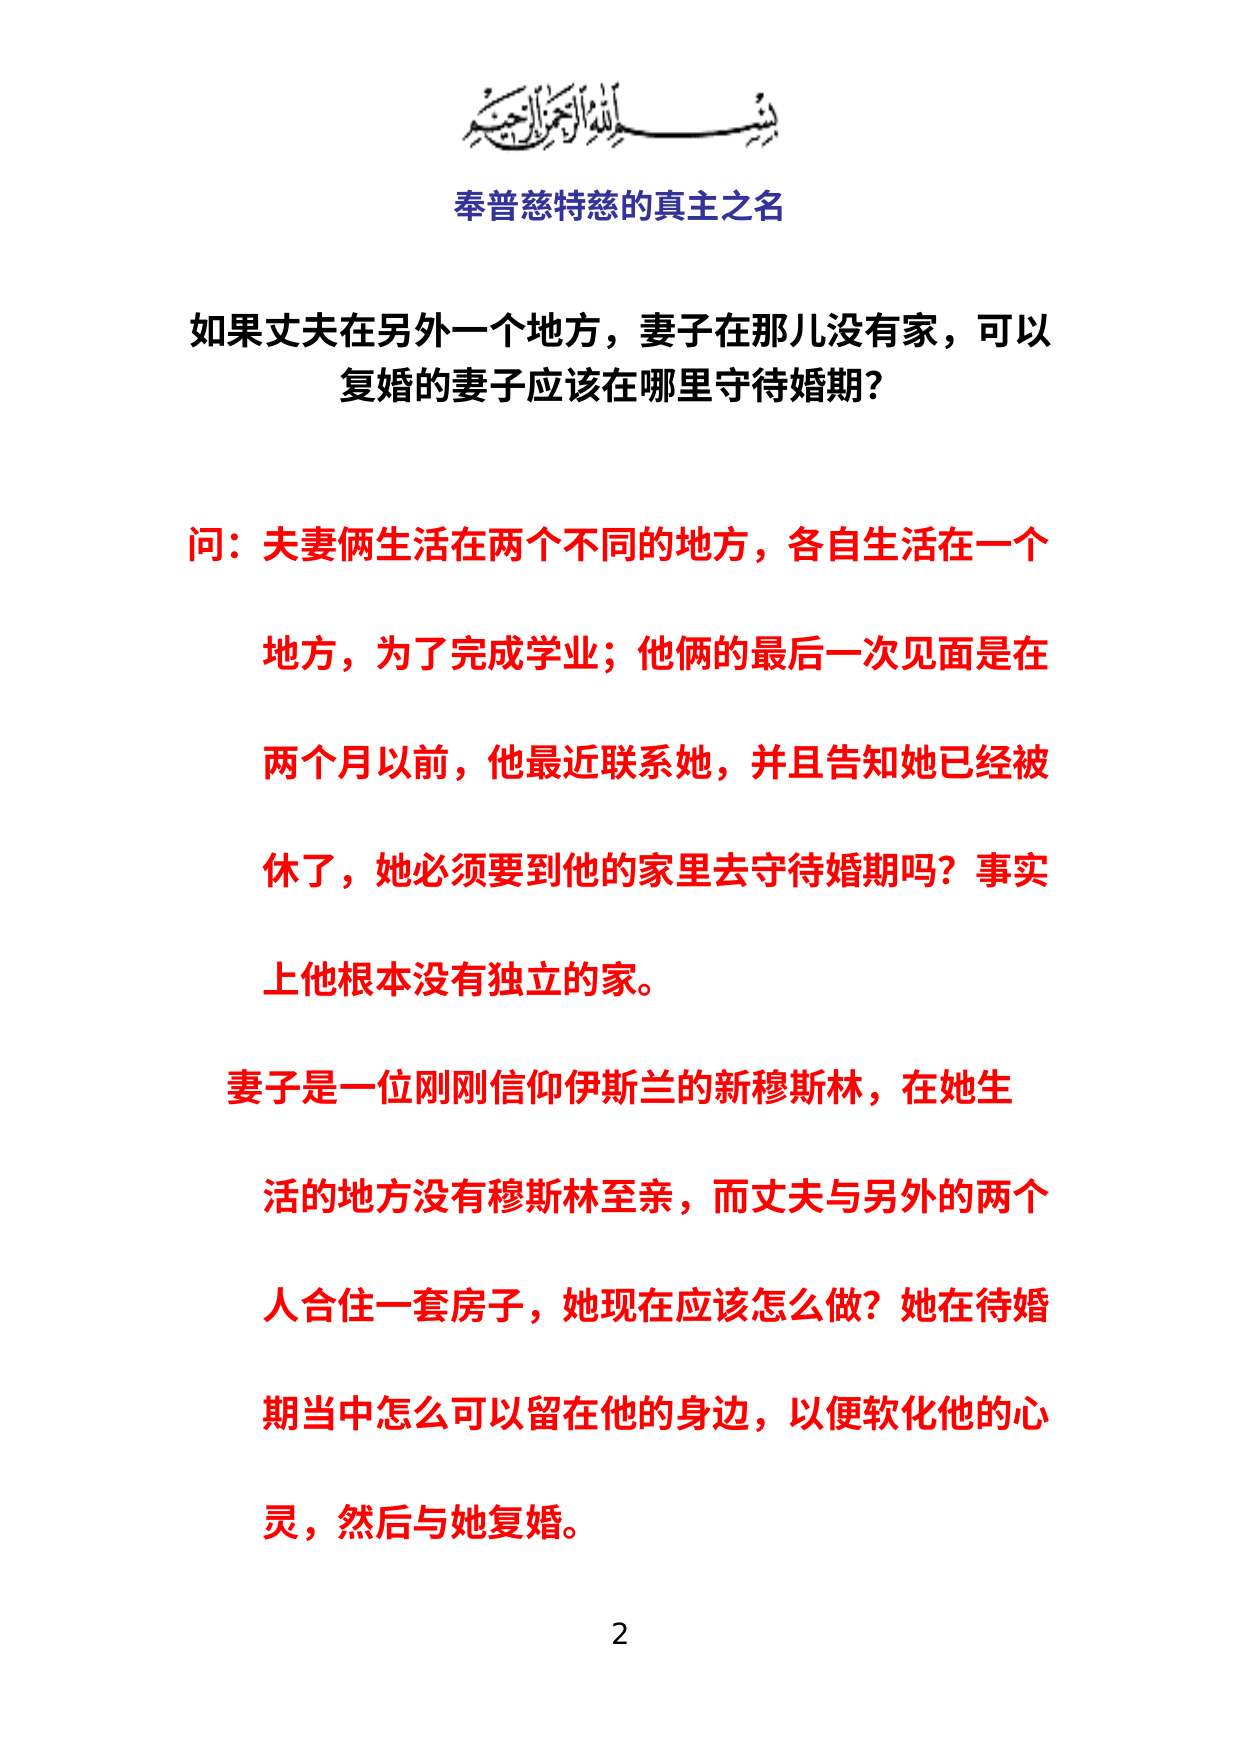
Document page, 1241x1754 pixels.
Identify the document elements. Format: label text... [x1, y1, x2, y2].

list 灵，然后与她复婚。 [187, 1493, 1053, 1547]
list 上他根本没有独立的家。 妻子是一位刚刚信仰伊斯兰的新穆斯林，在她生 [187, 949, 1053, 1113]
list 地方，为了完成学业；他俩的最后一次见面是在 [187, 624, 1053, 678]
list 人合住一套房子，她现在应该怎么做？她在待婚 [187, 1276, 1053, 1330]
subtitle 如果丈夫在另外一个地方，妻子在那儿没有家，可以复婚的妻子应该在哪里守待婚期？ [187, 301, 1053, 410]
picture [451, 75, 789, 156]
text 奉普慈特慈的真主之名 [187, 180, 1053, 228]
list 活的地方没有穆斯林至亲，而丈夫与另外的两个 [187, 1167, 1053, 1221]
list 期当中怎么可以留在他的身边，以便软化他的心 [187, 1384, 1053, 1438]
list 休了，她必须要到他的家里去守待婚期吗？事实 [187, 841, 1053, 895]
list 两个月以前，他最近联系她，并且告知她已经被 [187, 732, 1053, 787]
list 问：夫妻俩生活在两个不同的地方，各自生活在一个 [187, 515, 1053, 570]
